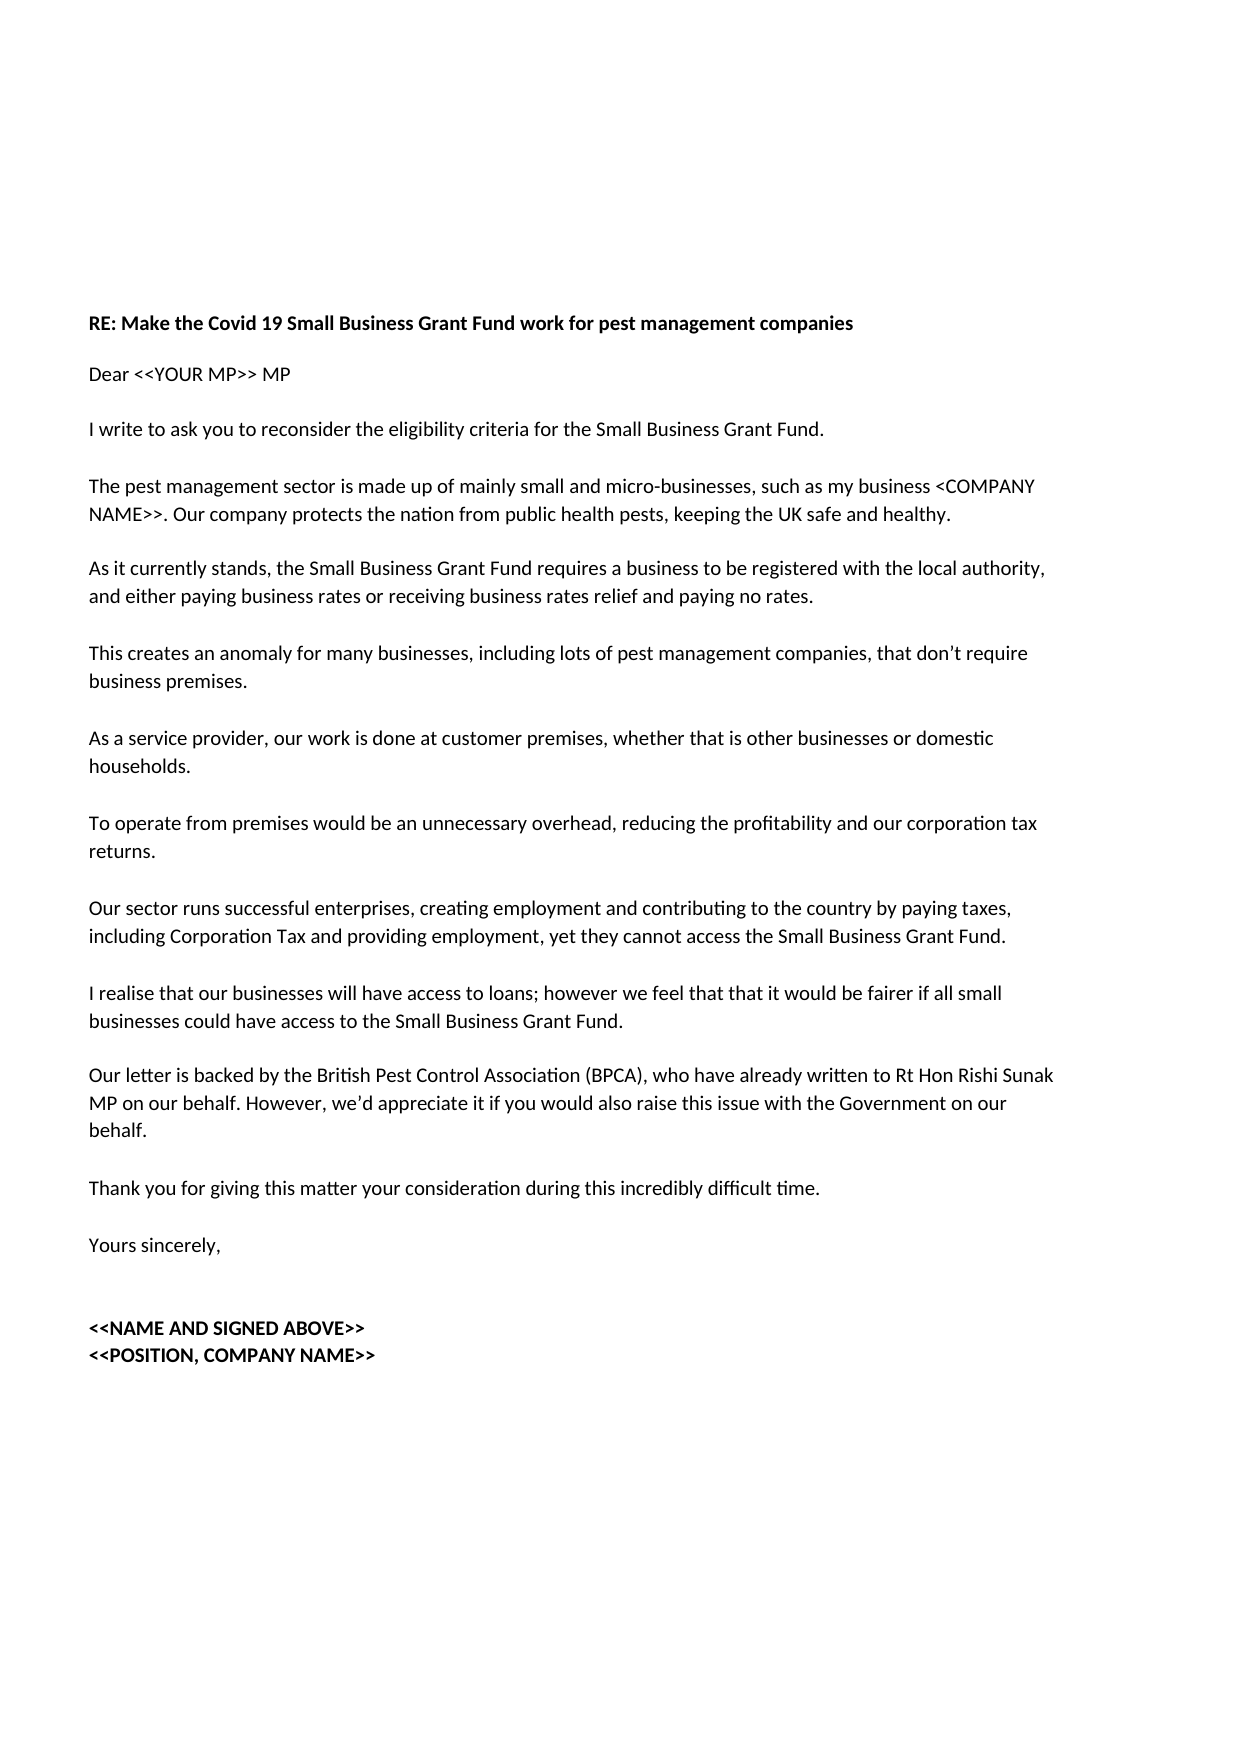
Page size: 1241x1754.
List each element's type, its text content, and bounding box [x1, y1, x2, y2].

text As a service provider, our work is done at customer premises, whether that is other businesses or domestic households. [89, 726, 1063, 778]
text Thank you for giving this matter your consideration during this incredibly difficult time. [89, 1175, 1063, 1201]
text Our letter is backed by the British Pest Control Association (BPCA), who have already written to Rt Hon Rishi Sunak MP on our behalf. However, we’d appreciate it if you would also raise this issue with the Government on our behalf. [89, 1063, 1063, 1143]
text Our sector runs successful enterprises, creating employment and contributing to the country by paying taxes, including Corporation Tax and providing employment, yet they cannot access the Small Business Grant Fund. [89, 896, 1063, 948]
text To operate from premises would be an unnecessary overhead, reducing the profitability and our corporation tax returns. [89, 811, 1063, 863]
text I realise that our businesses will have access to loans; however we feel that that it would be fairer if all small businesses could have access to the Small Business Grant Fund. [89, 981, 1063, 1033]
text <<NAME AND SIGNED ABOVE>> [89, 1315, 1063, 1340]
text This creates an anomaly for many businesses, including lots of pest management companies, that don’t require business premises. [89, 641, 1063, 693]
text The pest management sector is made up of mainly small and micro-businesses, such as my business <COMPANY NAME>>. Our company protects the nation from public health pests, keeping the UK safe and healthy. [89, 473, 1063, 526]
text RE: Make the Covid 19 Small Business Grant Fund work for pest management companies [89, 310, 1063, 336]
text <<POSITION, COMPANY NAME>> [89, 1342, 1063, 1368]
text Yours sincerely, [89, 1233, 1063, 1258]
text Dear <<YOUR MP>> MP [89, 361, 1063, 386]
text I write to ask you to reconsider the eligibility criteria for the Small Business Grant Fund. [89, 416, 1063, 441]
text As it currently stands, the Small Business Grant Fund requires a business to be registered with the local authority, and either paying business rates or receiving business rates relief and paying no rates. [89, 556, 1063, 608]
